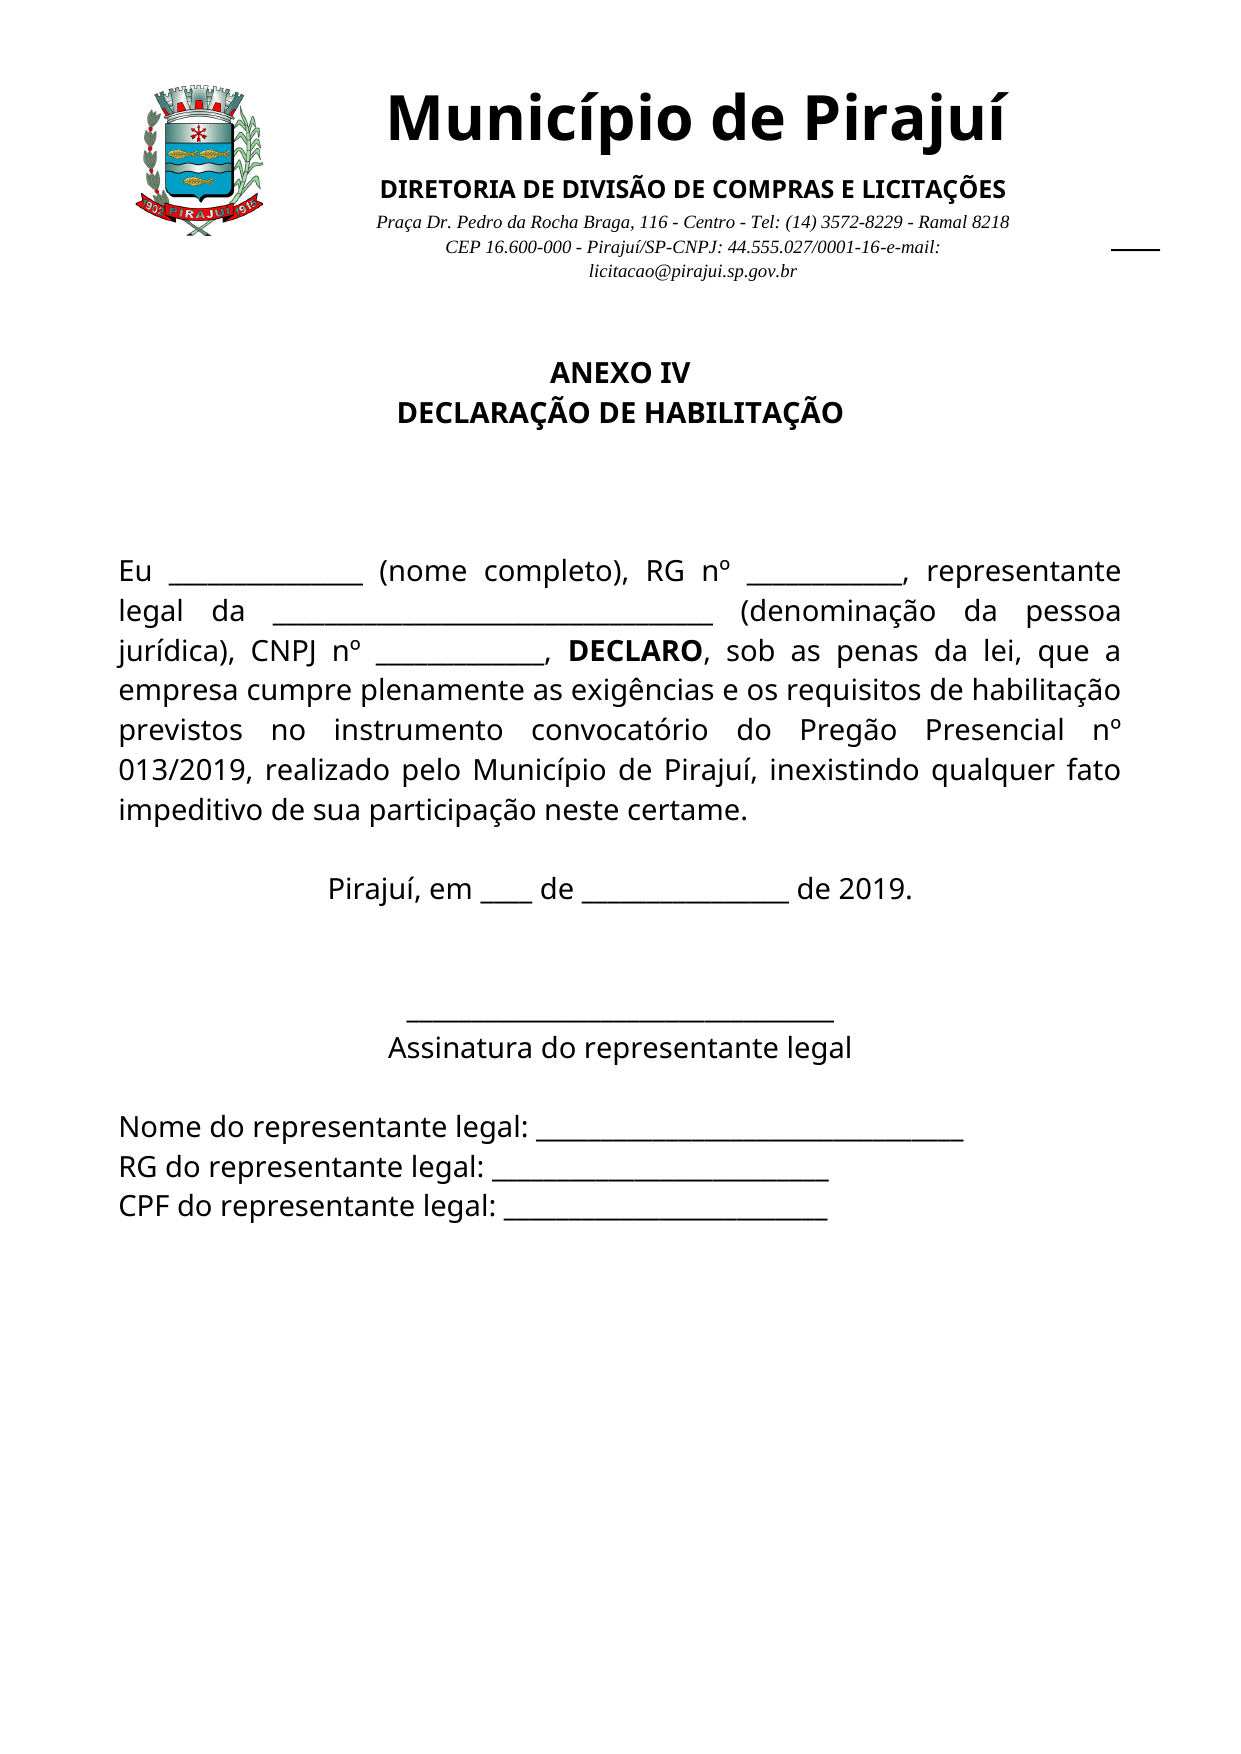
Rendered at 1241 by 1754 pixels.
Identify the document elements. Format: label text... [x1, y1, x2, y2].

text Assinatura do representante legal [118, 1027, 1122, 1067]
picture [135, 85, 264, 236]
text Eu _______________ (nome completo), RG nº ____________, representante legal da __________________________________ (denominação da pessoa jurídica), CNPJ nº _____________, DECLARO, sob as penas da lei, que a empresa cumpre plenamente as exigências e os requisitos de habilitação previstos no instrumento convocatório do Pregão Presencial nº 013/2019, realizado pelo Município de Pirajuí, inexistindo qualquer fato impeditivo de sua participação neste certame. [118, 551, 1122, 828]
text DECLARAÇÃO DE HABILITAÇÃO [118, 392, 1122, 432]
text RG do representante legal: __________________________ [118, 1146, 1122, 1186]
text ANEXO IV [118, 352, 1122, 392]
text _________________________________ [118, 987, 1122, 1027]
text Pirajuí, em ____ de ________________ de 2019. [118, 868, 1122, 908]
text Nome do representante legal: _________________________________ [118, 1106, 1122, 1146]
text CPF do representante legal: _________________________ [118, 1186, 1122, 1225]
